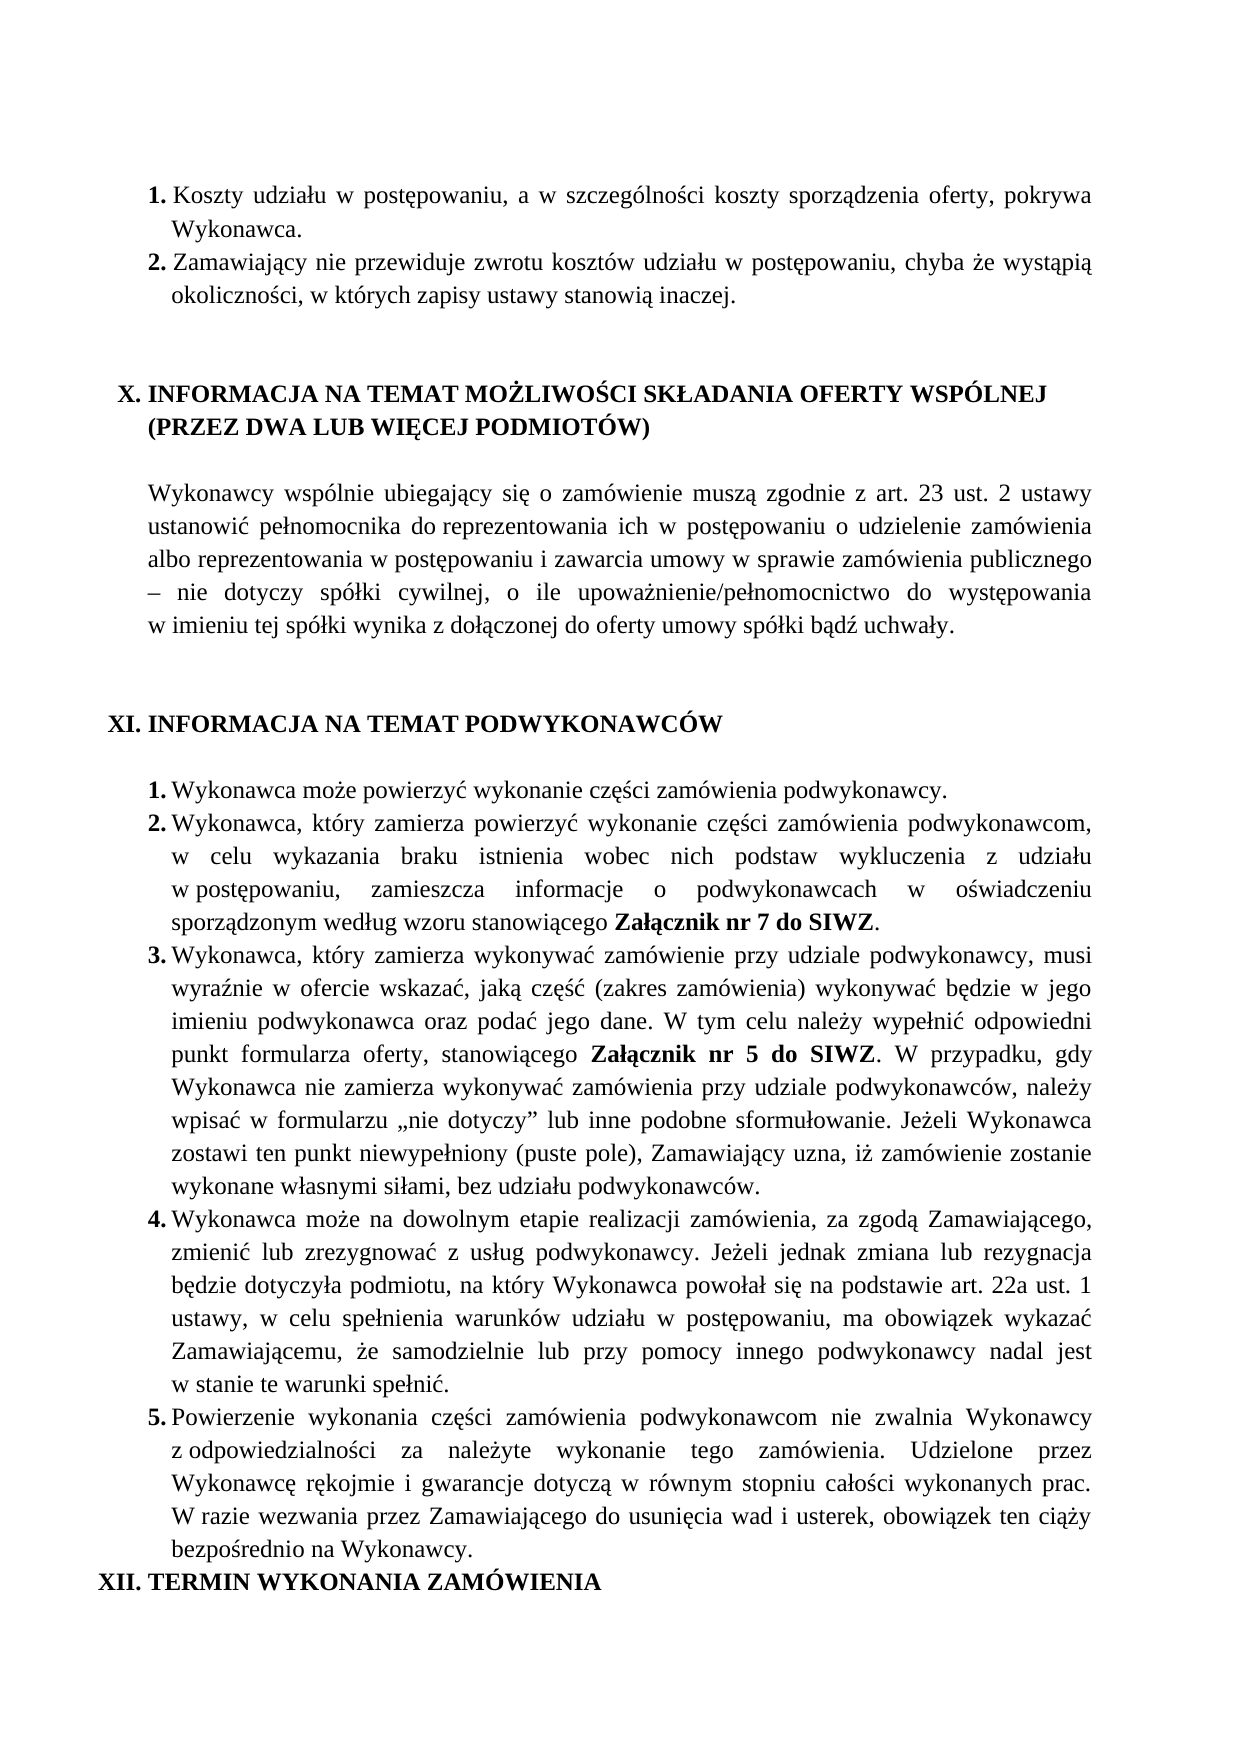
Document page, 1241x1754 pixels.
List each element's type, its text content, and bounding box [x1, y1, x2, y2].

list Wykonawca może na dowolnym etapie realizacji zamówienia, za zgodą Zamawiającego, zmienić lub zrezygnować z usług podwykonawcy. Jeżeli jednak zmiana lub rezygnacja będzie dotyczyła podmiotu, na który Wykonawca powołał się na podstawie art. 22a ust. 1 ustawy, w celu spełnienia warunków udziału w postępowaniu, ma obowiązek wykazać Zamawiającemu, że samodzielnie lub przy pomocy innego podwykonawcy nadal jest w stanie te warunki spełnić. [148, 1204, 1093, 1398]
list INFORMACJA NA TEMAT PODWYKONAWCÓW [148, 709, 1093, 738]
list INFORMACJA NA TEMAT MOŻLIWOŚCI SKŁADANIA OFERTY WSPÓLNEJ (PRZEZ DWA LUB WIĘCEJ PODMIOTÓW) [148, 379, 1093, 441]
list Zamawiający nie przewiduje zwrotu kosztów udziału w postępowaniu, chyba że wystąpią okoliczności, w których zapisy ustawy stanowią inaczej. [148, 247, 1093, 308]
list Koszty udziału w postępowaniu, a w szczególności koszty sporządzenia oferty, pokrywa Wykonawca. [148, 181, 1093, 242]
list Powierzenie wykonania części zamówienia podwykonawcom nie zwalnia Wykonawcy z odpowiedzialności za należyte wykonanie tego zamówienia. Udzielone przez Wykonawcę rękojmie i gwarancje dotyczą w równym stopniu całości wykonanych prac. W razie wezwania przez Zamawiającego do usunięcia wad i usterek, obowiązek ten ciąży bezpośrednio na Wykonawcy. [148, 1402, 1093, 1563]
list Wykonawca, który zamierza powierzyć wykonanie części zamówienia podwykonawcom, w celu wykazania braku istnienia wobec nich podstaw wykluczenia z udziału w postępowaniu, zamieszcza informacje o podwykonawcach w oświadczeniu sporządzonym według wzoru stanowiącego Załącznik nr 7 do SIWZ. [148, 808, 1093, 936]
list Wykonawca, który zamierza wykonywać zamówienie przy udziale podwykonawcy, musi wyraźnie w ofercie wskazać, jaką część (zakres zamówienia) wykonywać będzie w jego imieniu podwykonawca oraz podać jego dane. W tym celu należy wypełnić odpowiedni punkt formularza oferty, stanowiącego Załącznik nr 5 do SIWZ. W przypadku, gdy Wykonawca nie zamierza wykonywać zamówienia przy udziale podwykonawców, należy wpisać w formularzu „nie dotyczy” lub inne podobne sformułowanie. Jeżeli Wykonawca zostawi ten punkt niewypełniony (puste pole), Zamawiający uzna, iż zamówienie zostanie wykonane własnymi siłami, bez udziału podwykonawców. [148, 940, 1093, 1200]
list TERMIN WYKONANIA ZAMÓWIENIA [148, 1567, 1093, 1596]
list Wykonawcy wspólnie ubiegający się o zamówienie muszą zgodnie z art. 23 ust. 2 ustawy ustanowić pełnomocnika do reprezentowania ich w postępowaniu o udzielenie zamówienia albo reprezentowania w postępowaniu i zawarcia umowy w sprawie zamówienia publicznego – nie dotyczy spółki cywilnej, o ile upoważnienie/pełnomocnictwo do występowania w imieniu tej spółki wynika z dołączonej do oferty umowy spółki bądź uchwały. [148, 478, 1093, 639]
list Wykonawca może powierzyć wykonanie części zamówienia podwykonawcy. [148, 775, 1093, 804]
